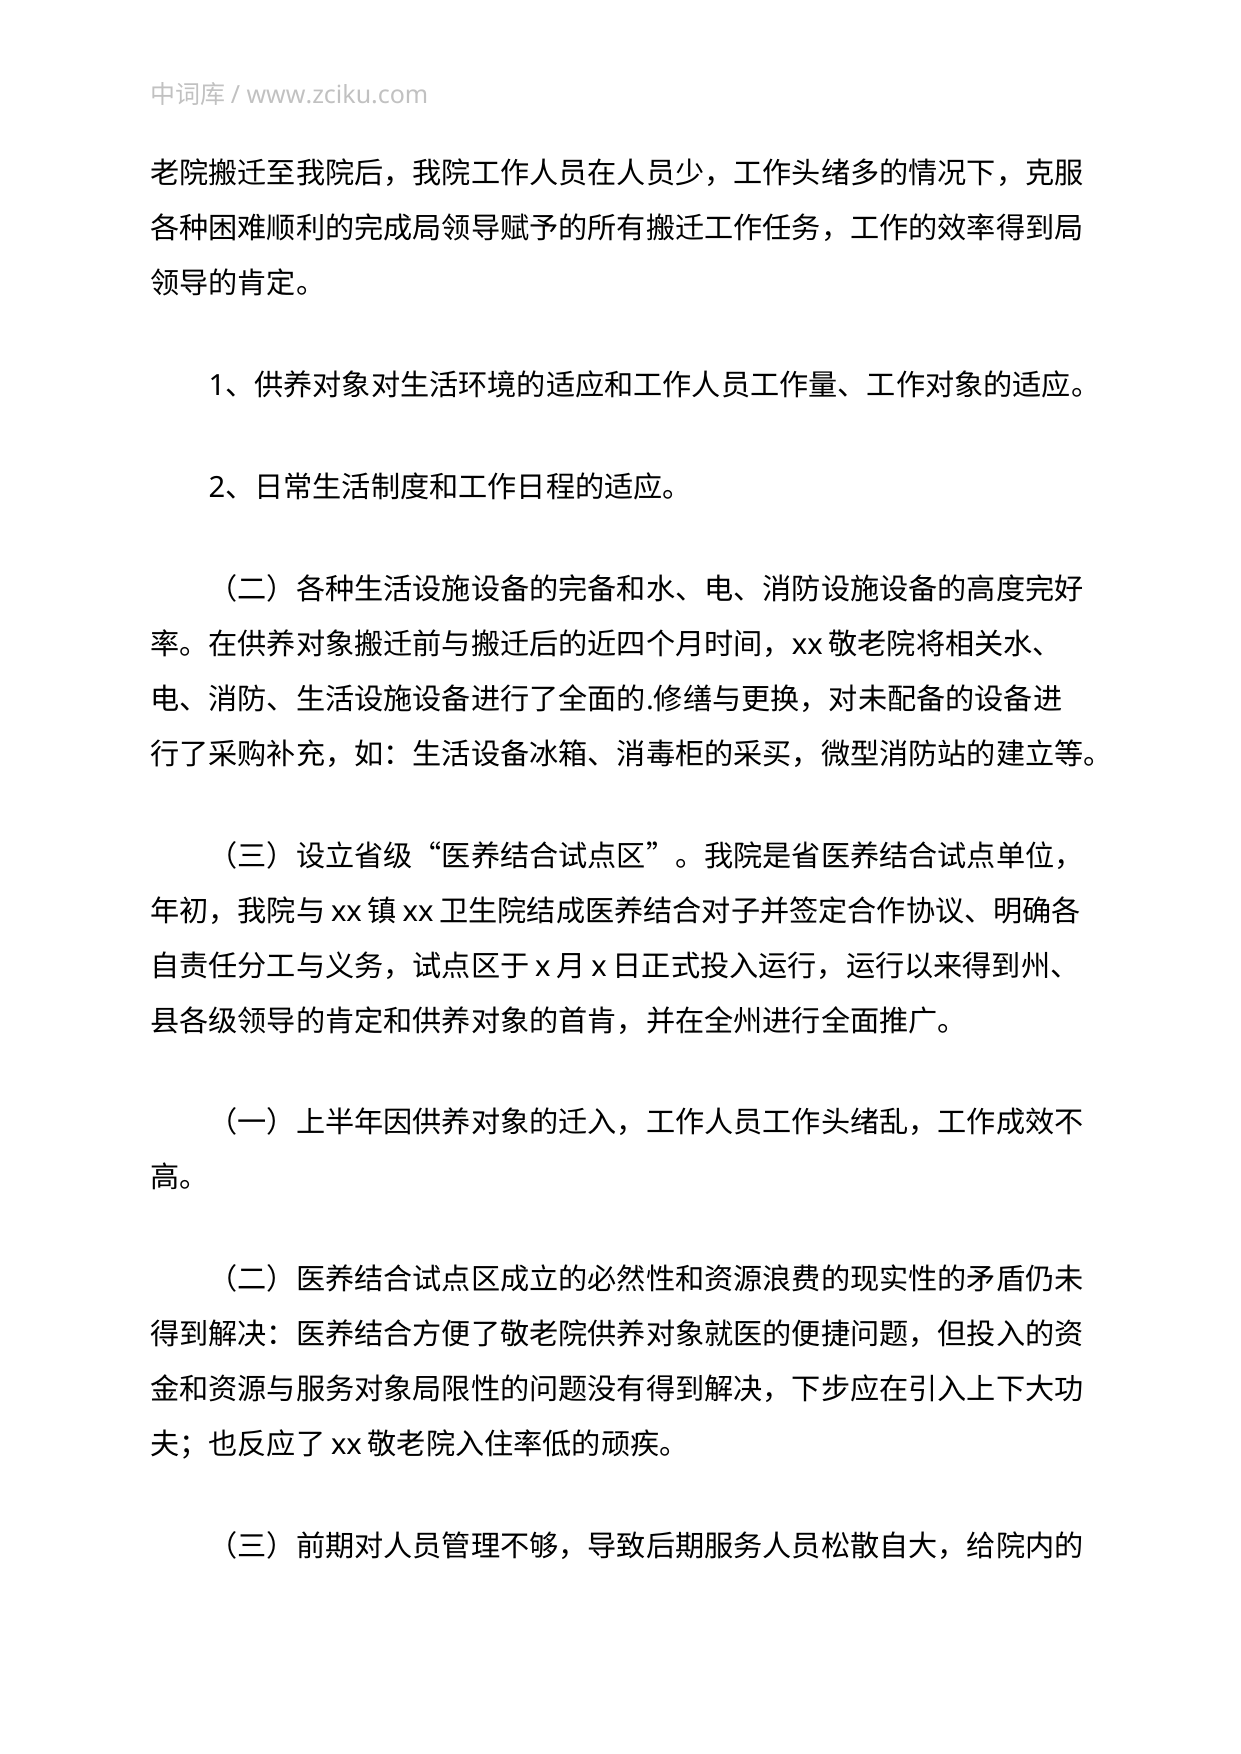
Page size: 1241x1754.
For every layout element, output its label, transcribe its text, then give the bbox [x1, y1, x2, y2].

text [150, 150, 1090, 302]
text 1、供养对象对生活环境的适应和工作人员工作量、工作对象的适应。 [150, 362, 1090, 404]
text （二）医养结合试点区成立的必然性和资源浪费的现实性的矛盾仍未得到解决：医养结合方便了敬老院供养对象就医的便捷问题，但投入的资金和资源与服务对象局限性的问题没有得到解决，下步应在引入上下大功夫；也反应了xx敬老院入住率低的顽疾。 [150, 1256, 1090, 1463]
text （一）上半年因供养对象的迁入，工作人员工作头绪乱，工作成效不高。 [150, 1099, 1090, 1196]
text （二）各种生活设施设备的完备和水、电、消防设施设备的高度完好率。在供养对象搬迁前与搬迁后的近四个月时间，xx敬老院将相关水、电、消防、生活设施设备进行了全面的.修缮与更换，对未配备的设备进行了采购补充，如：生活设备冰箱、消毒柜的采买，微型消防站的建立等。 [150, 566, 1090, 773]
text （三）设立省级“医养结合试点区”。我院是省医养结合试点单位，年初，我院与xx镇xx卫生院结成医养结合对子并签定合作协议、明确各自责任分工与义务，试点区于x月x日正式投入运行，运行以来得到州、县各级领导的肯定和供养对象的首肯，并在全州进行全面推广。 [150, 832, 1090, 1039]
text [150, 1522, 1090, 1564]
text 2、日常生活制度和工作日程的适应。 [150, 463, 1090, 506]
